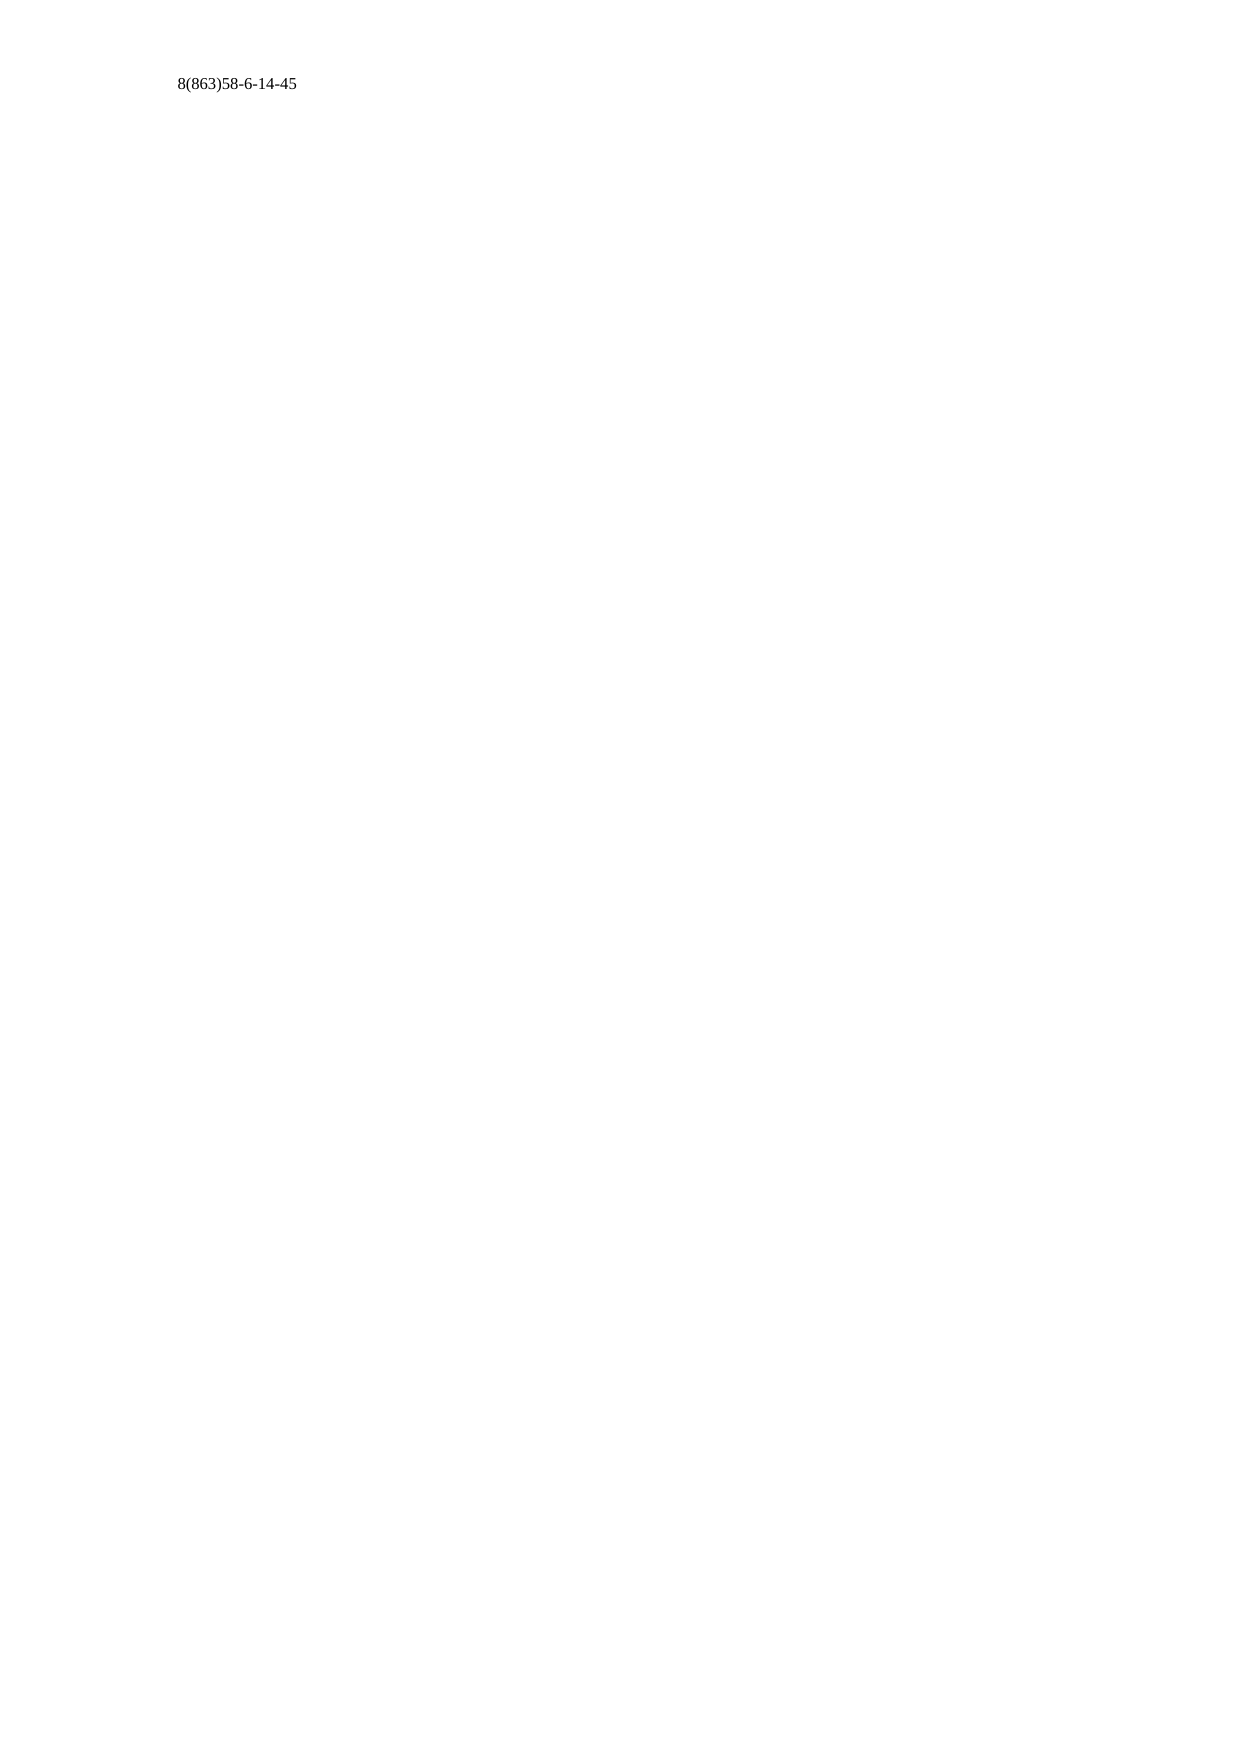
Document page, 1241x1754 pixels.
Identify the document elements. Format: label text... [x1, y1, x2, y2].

text 8(863)58-6-14-45 [177, 74, 1152, 93]
